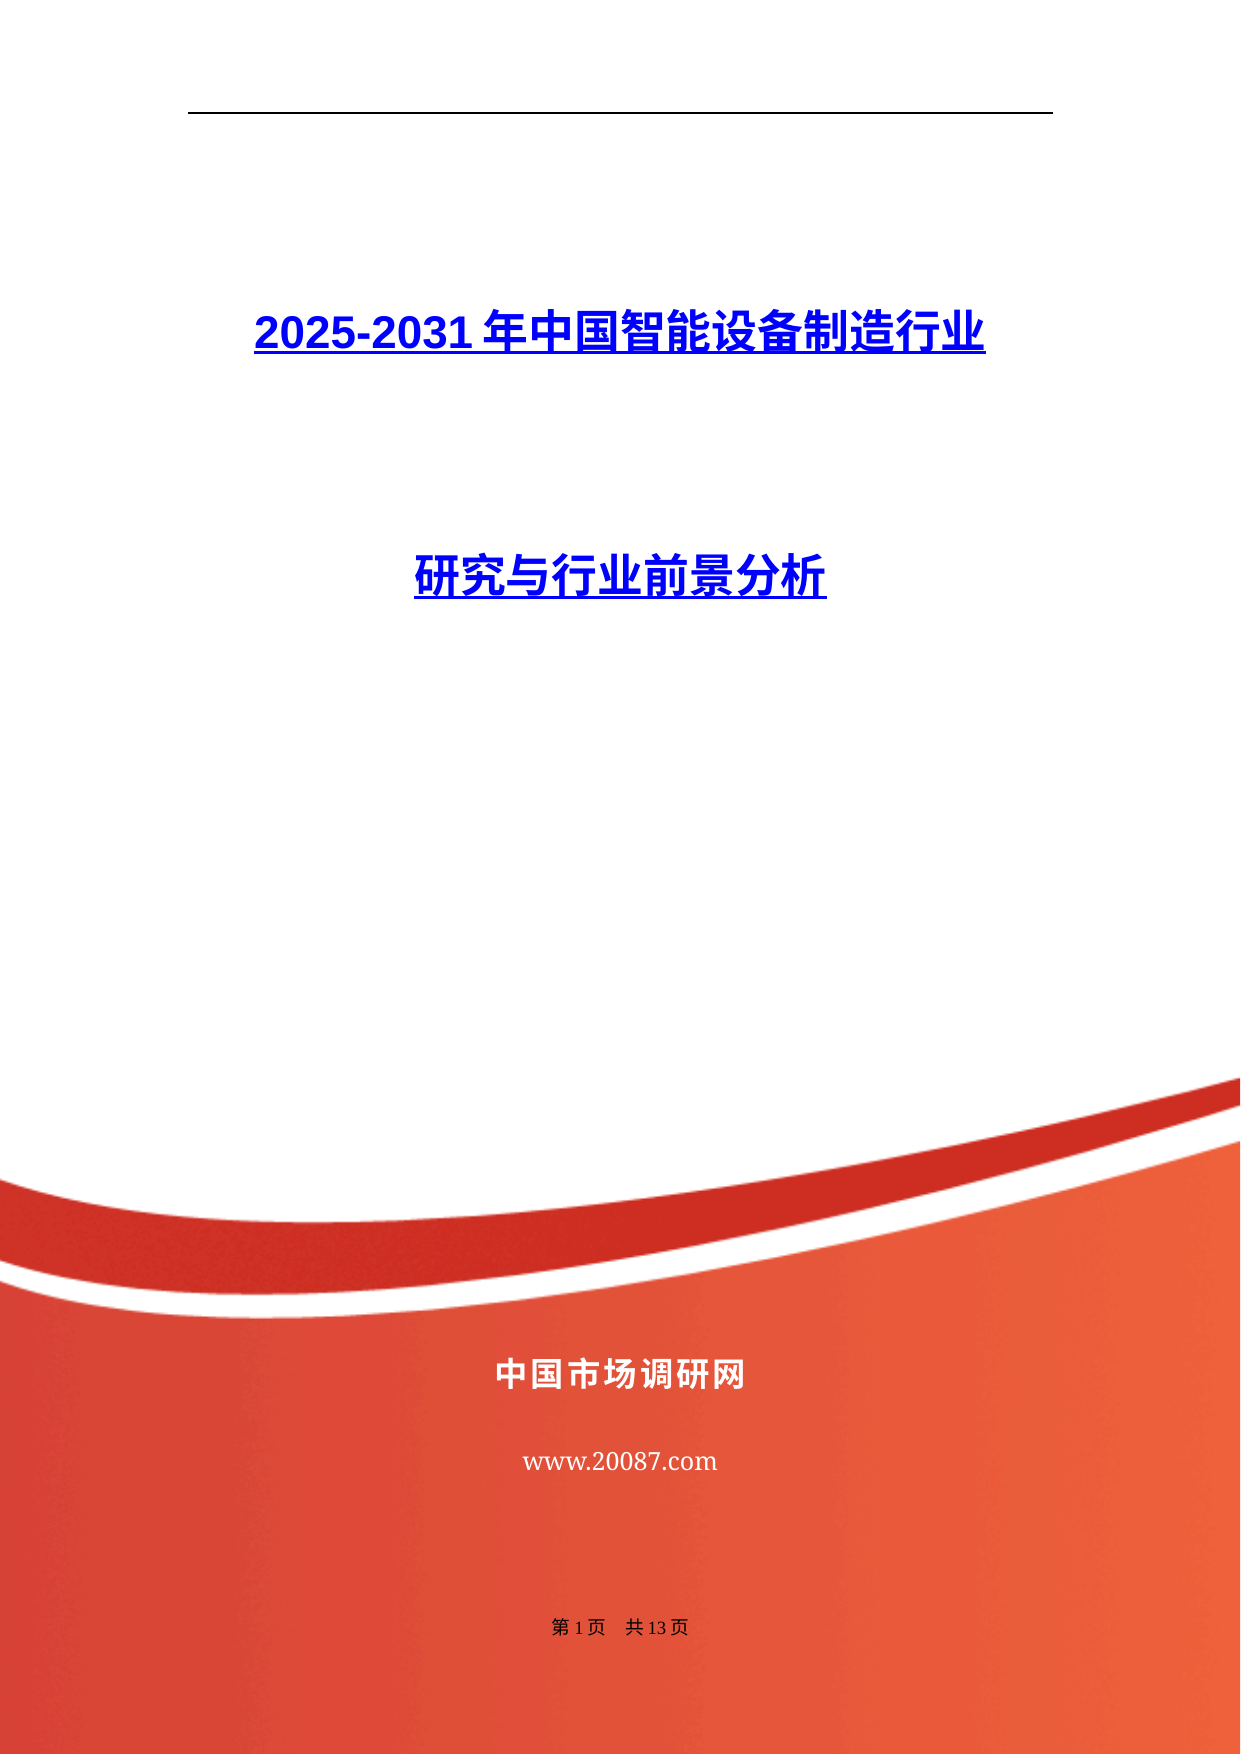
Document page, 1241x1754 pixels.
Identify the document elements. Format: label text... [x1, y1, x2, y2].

table_header 2025-2031年中国智能设备制造行业研究与行业前景分析 [188, 207, 1053, 773]
subtitle 中国市场调研网 [187, 1339, 1053, 1404]
text www.20087.com [187, 1428, 1053, 1493]
picture [0, 1006, 1241, 1754]
